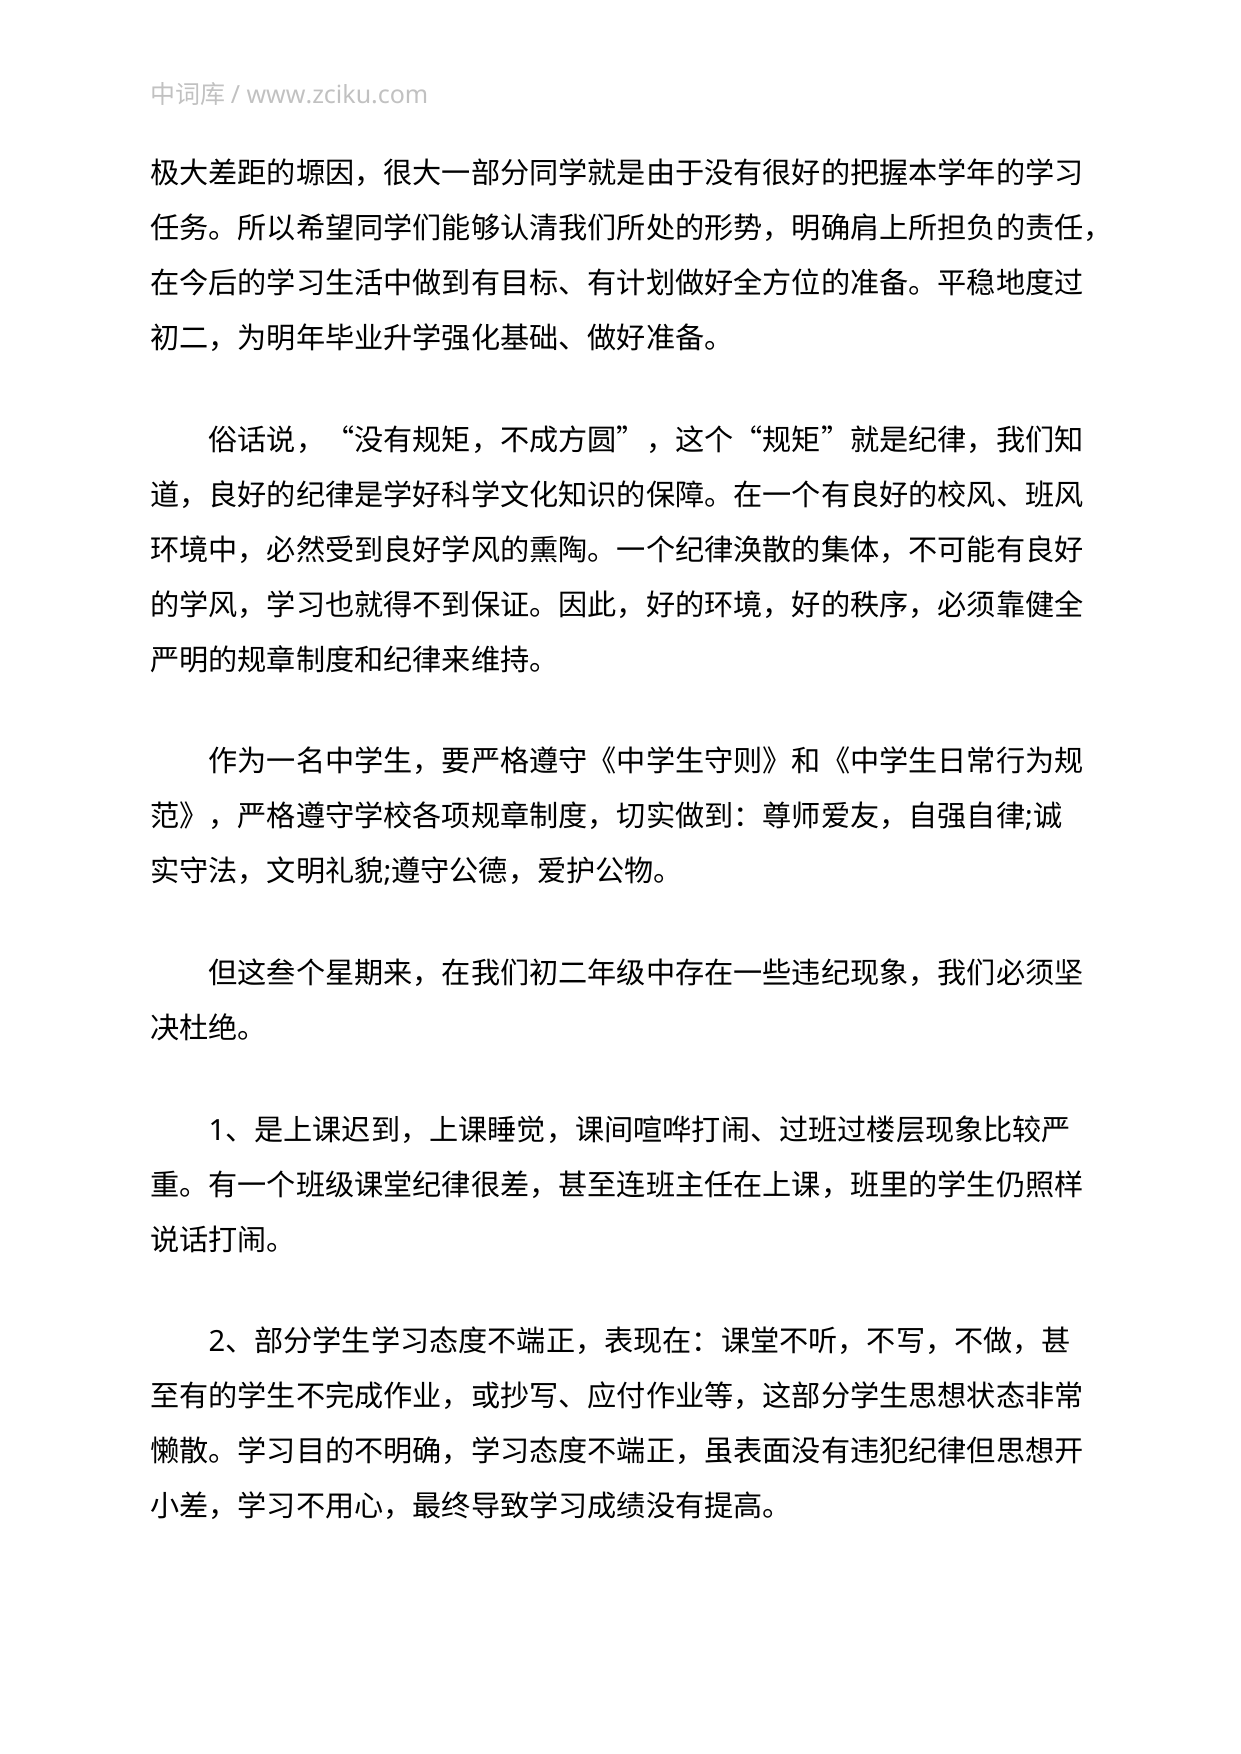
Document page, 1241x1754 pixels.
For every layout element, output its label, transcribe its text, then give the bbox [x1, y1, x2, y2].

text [150, 150, 1090, 357]
text 但这叁个星期来，在我们初二年级中存在一些违纪现象，我们必须坚决杜绝。 [150, 950, 1090, 1047]
text 2、部分学生学习态度不端正，表现在：课堂不听，不写，不做，甚至有的学生不完成作业，或抄写、应付作业等，这部分学生思想状态非常懒散。学习目的不明确，学习态度不端正，虽表面没有违犯纪律但思想开小差，学习不用心，最终导致学习成绩没有提高。 [150, 1318, 1090, 1525]
text 作为一名中学生，要严格遵守《中学生守则》和《中学生日常行为规范》，严格遵守学校各项规章制度，切实做到：尊师爱友，自强自律;诚实守法，文明礼貌;遵守公德，爱护公物。 [150, 738, 1090, 890]
text 俗话说，“没有规矩，不成方圆”，这个“规矩”就是纪律，我们知道，良好的纪律是学好科学文化知识的保障。在一个有良好的校风、班风环境中，必然受到良好学风的熏陶。一个纪律涣散的集体，不可能有良好的学风，学习也就得不到保证。因此，好的环境，好的秩序，必须靠健全严明的规章制度和纪律来维持。 [150, 416, 1090, 678]
text 1、是上课迟到，上课睡觉，课间喧哗打闹、过班过楼层现象比较严重。有一个班级课堂纪律很差，甚至连班主任在上课，班里的学生仍照样说话打闹。 [150, 1106, 1090, 1258]
